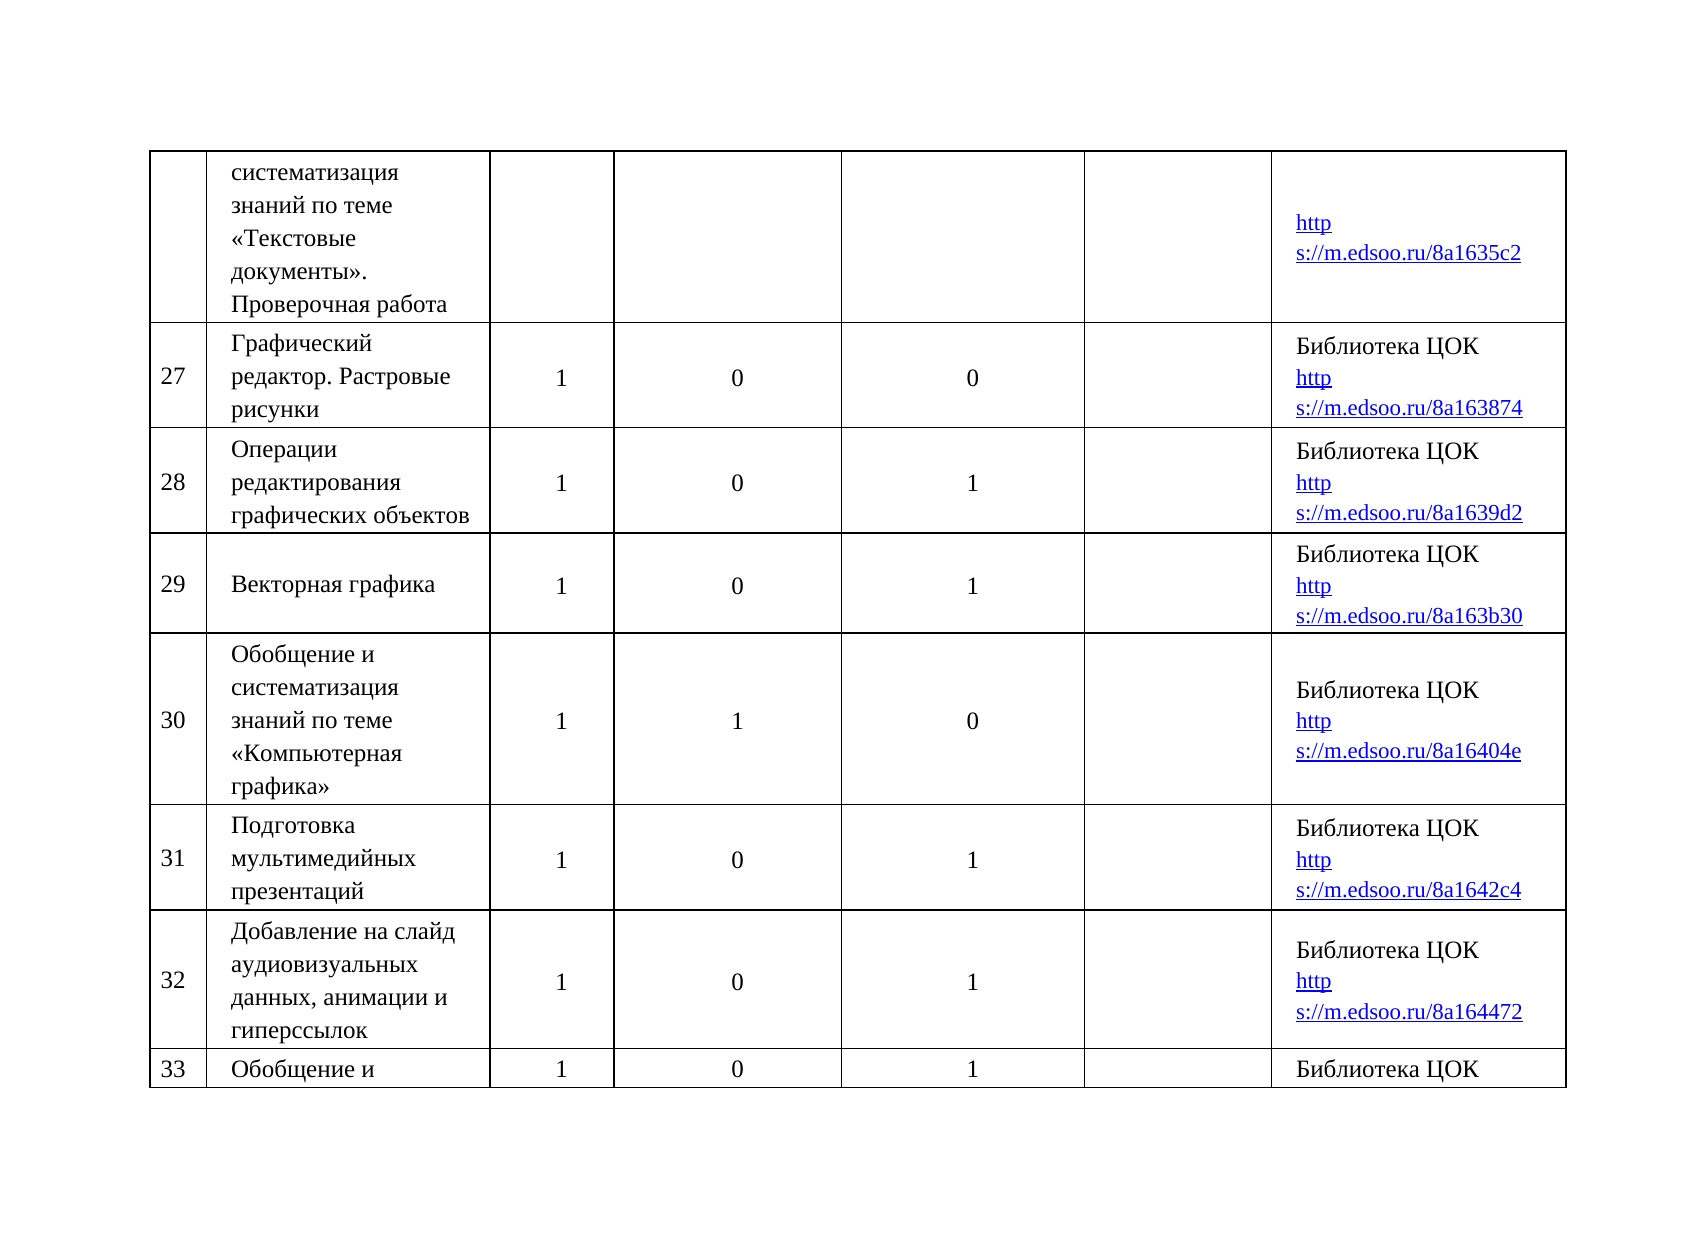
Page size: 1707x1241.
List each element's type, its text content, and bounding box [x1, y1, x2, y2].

table_cell Векторная графика [207, 534, 489, 632]
table_cell 1 [842, 1049, 1084, 1087]
table_cell Операции редактирования графических объектов [207, 428, 489, 532]
table_cell 33 [151, 1049, 206, 1087]
table_cell [1085, 634, 1271, 803]
table_cell [1085, 805, 1271, 909]
table_cell Добавление на слайд аудиовизуальных данных, анимации и гиперссылок [207, 911, 489, 1047]
table_cell 1 [842, 534, 1084, 632]
table_cell [1085, 428, 1271, 532]
table_cell 1 [491, 428, 613, 532]
table_cell Обобщение и систематизация знаний по теме «Компьютерная графика» [207, 634, 489, 803]
table_cell 28 [151, 428, 206, 532]
table_cell 1 [491, 805, 613, 909]
table_cell 27 [151, 323, 206, 427]
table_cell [207, 152, 489, 321]
table_cell 1 [842, 428, 1084, 532]
table_cell 1 [842, 911, 1084, 1047]
table_cell 1 [615, 634, 841, 803]
table_cell Библиотека ЦОК https://m.edsoo.ru/8a16404e [1272, 634, 1565, 803]
table_cell 30 [151, 634, 206, 803]
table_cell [1272, 1049, 1565, 1087]
table_cell 0 [615, 1049, 841, 1087]
table_cell 0 [615, 911, 841, 1047]
table_cell 26 [151, 152, 206, 321]
table_cell 0 [842, 323, 1084, 427]
table_cell 1 [491, 911, 613, 1047]
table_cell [207, 1049, 489, 1087]
table_cell Библиотека ЦОК https://m.edsoo.ru/8a163b30 [1272, 534, 1565, 632]
table_cell 0 [615, 534, 841, 632]
table_cell [1085, 911, 1271, 1047]
table_cell 1 [491, 634, 613, 803]
table_cell [1085, 534, 1271, 632]
table_cell [1085, 323, 1271, 427]
table_cell 1 [491, 1049, 613, 1087]
table_cell Библиотека ЦОК https://m.edsoo.ru/8a1639d2 [1272, 428, 1565, 532]
table_cell 1 [491, 534, 613, 632]
table_cell 1 [615, 152, 841, 321]
table_cell [1085, 1049, 1271, 1087]
table_cell 1 [491, 152, 613, 321]
table_cell 31 [151, 805, 206, 909]
table_cell [1085, 152, 1271, 321]
table_cell Библиотека ЦОК https://m.edsoo.ru/8a163874 [1272, 323, 1565, 427]
table_cell Графический редактор. Растровые рисунки [207, 323, 489, 427]
table_cell 29 [151, 534, 206, 632]
table_cell 1 [491, 323, 613, 427]
table_cell 0 [615, 428, 841, 532]
table_cell 0 [615, 323, 841, 427]
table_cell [1272, 152, 1565, 321]
table_cell 0 [842, 634, 1084, 803]
table_cell 0 [615, 805, 841, 909]
table_cell 0 [842, 152, 1084, 321]
table_cell 32 [151, 911, 206, 1047]
table_cell Библиотека ЦОК https://m.edsoo.ru/8a164472 [1272, 911, 1565, 1047]
table_cell Подготовка мультимедийных презентаций [207, 805, 489, 909]
table_cell Библиотека ЦОК https://m.edsoo.ru/8a1642c4 [1272, 805, 1565, 909]
table_cell 1 [842, 805, 1084, 909]
